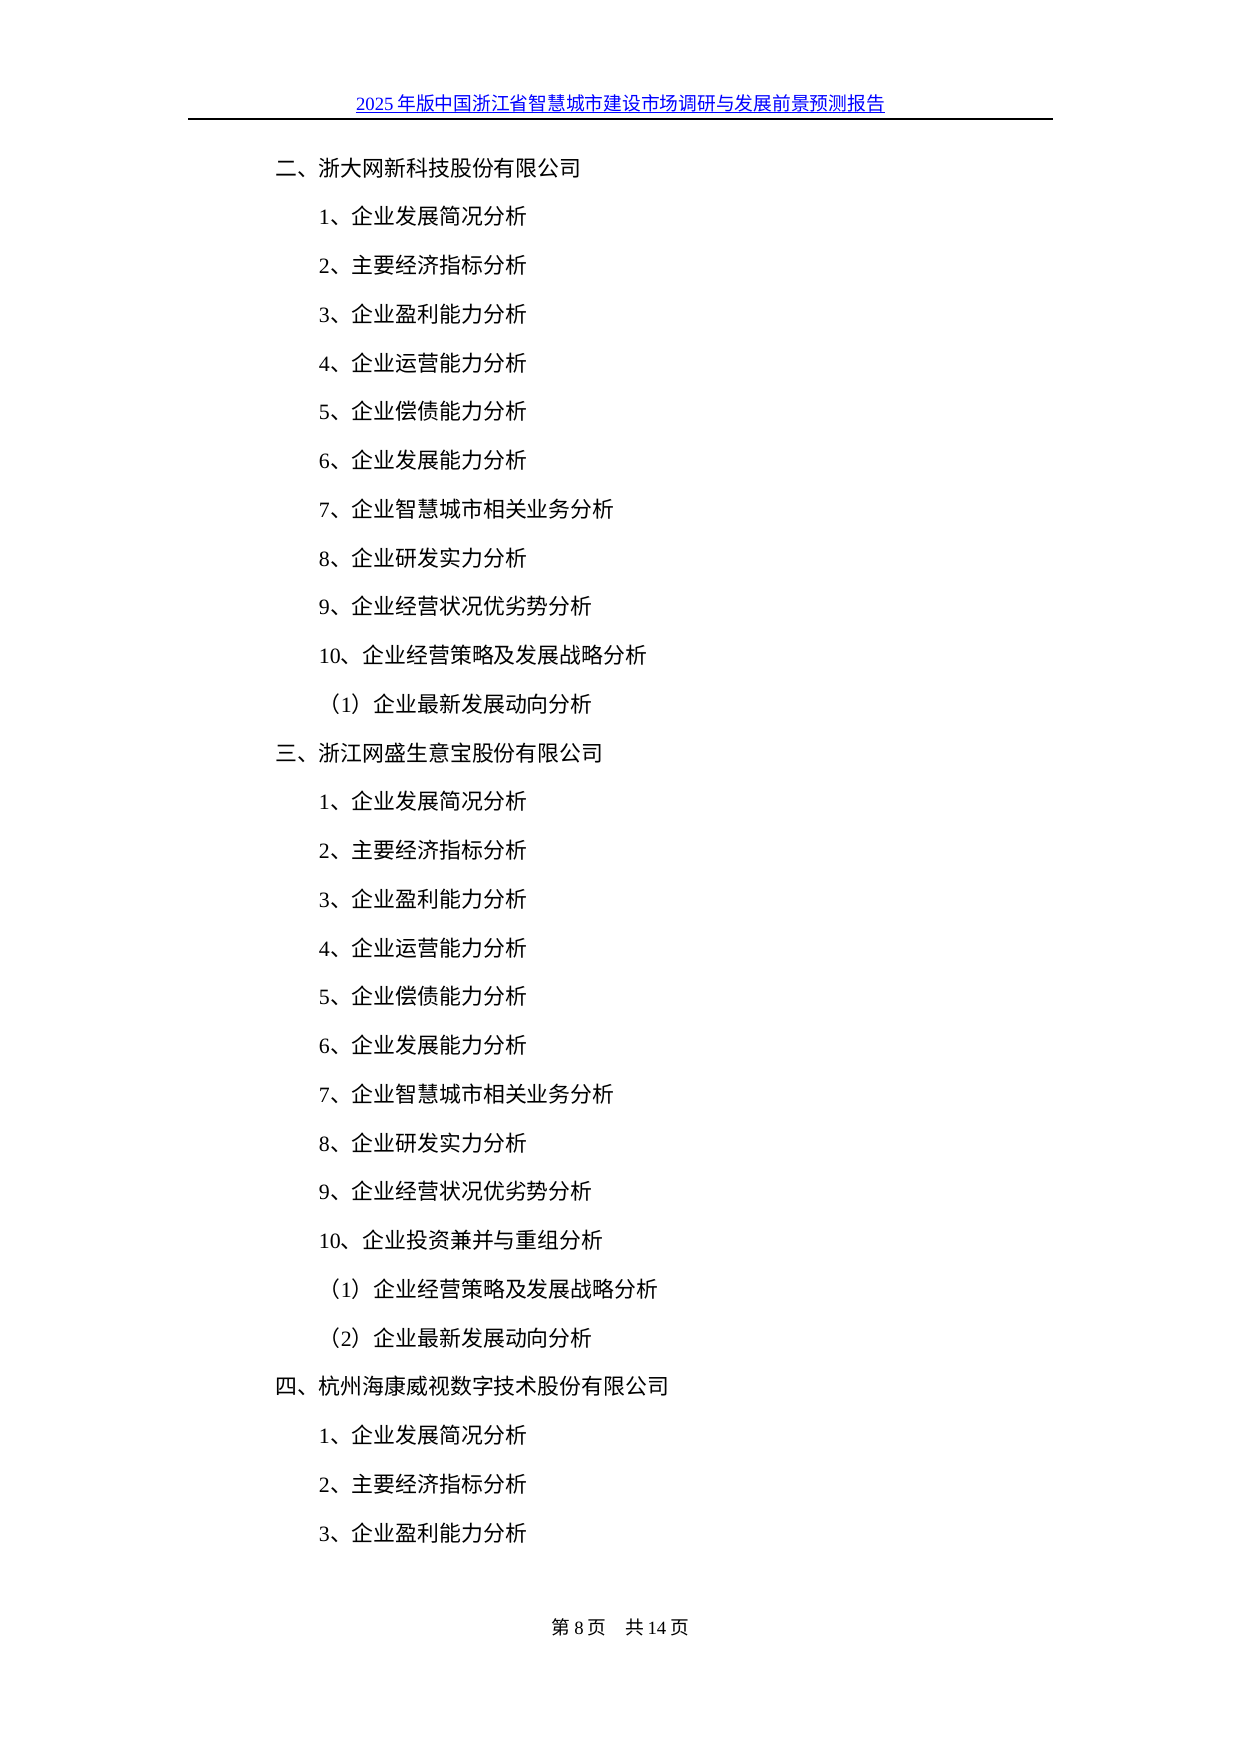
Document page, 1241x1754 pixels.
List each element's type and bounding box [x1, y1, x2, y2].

text [187, 150, 1053, 1548]
